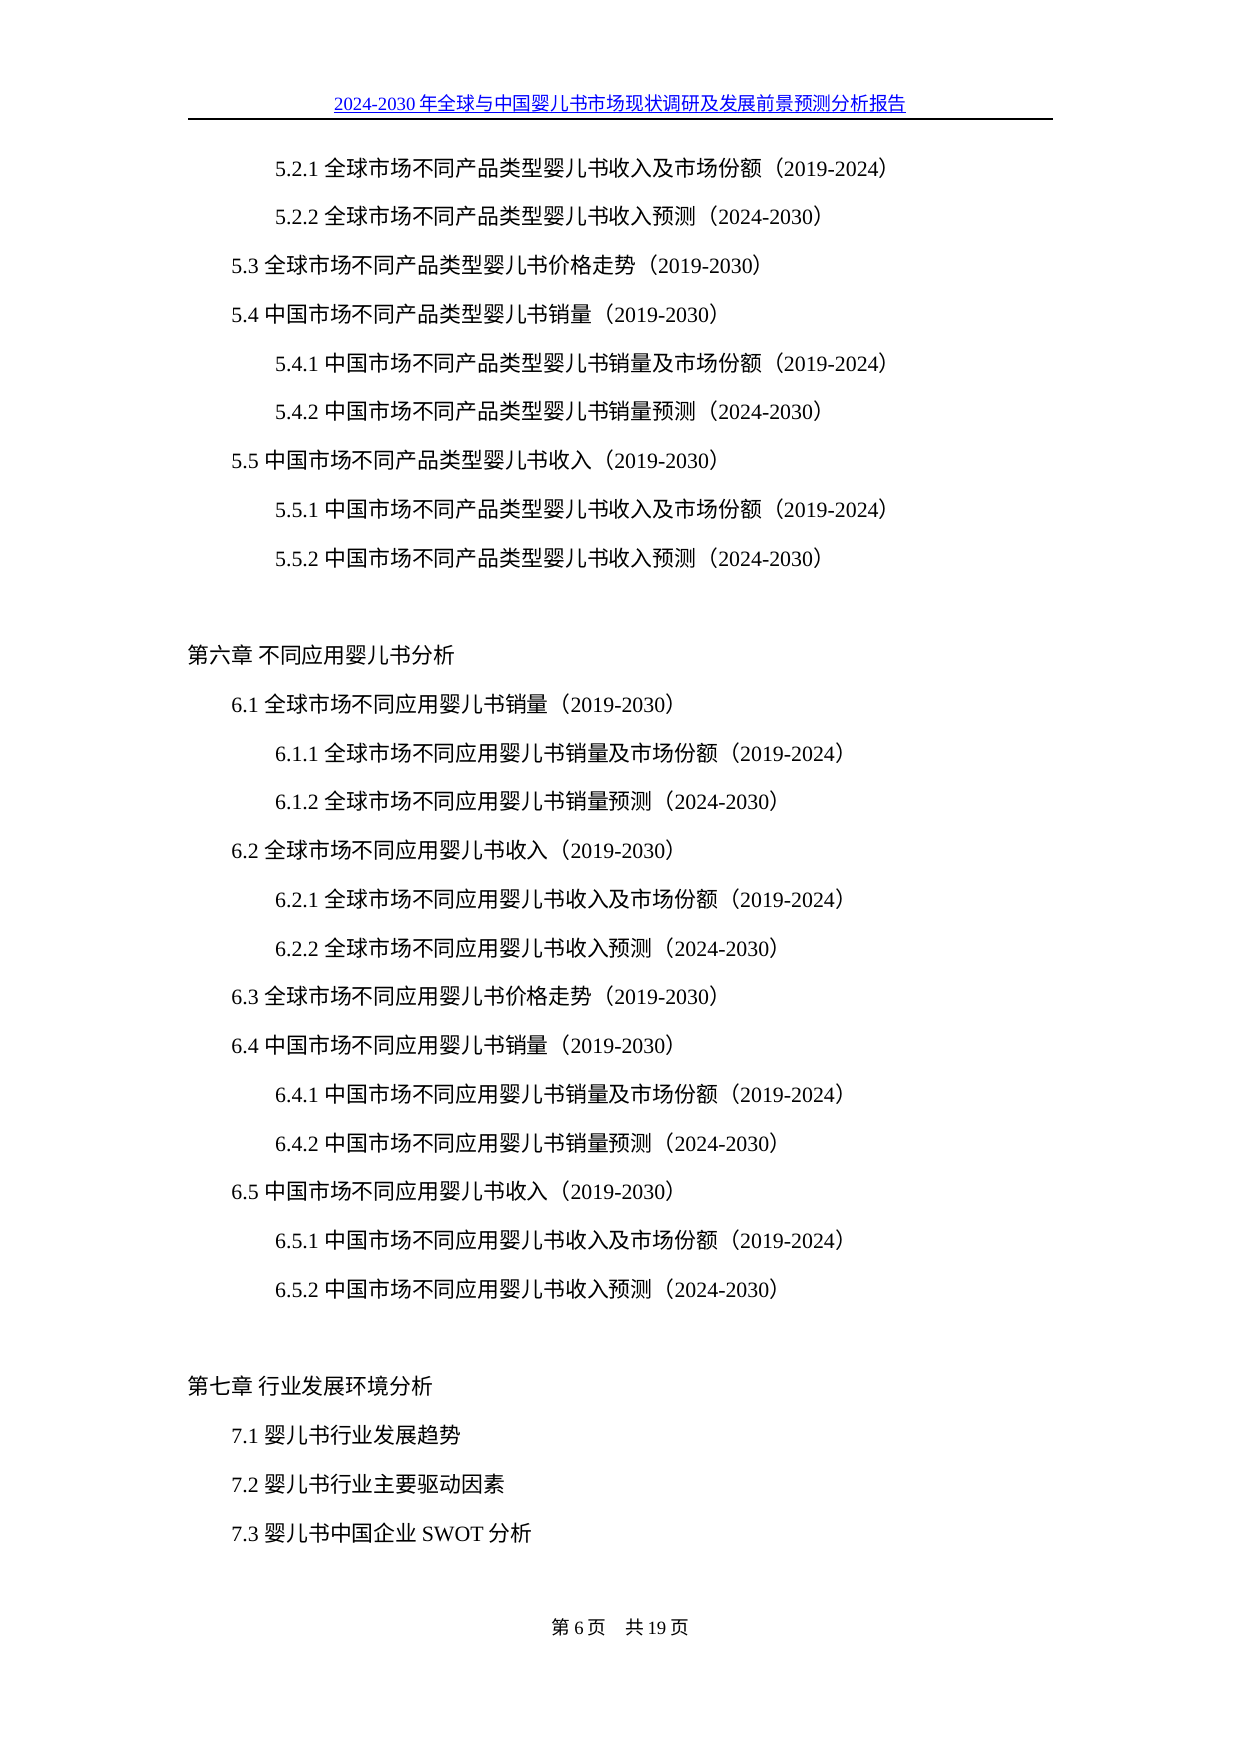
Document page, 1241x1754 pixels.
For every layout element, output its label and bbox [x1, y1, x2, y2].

text [187, 150, 1053, 1548]
